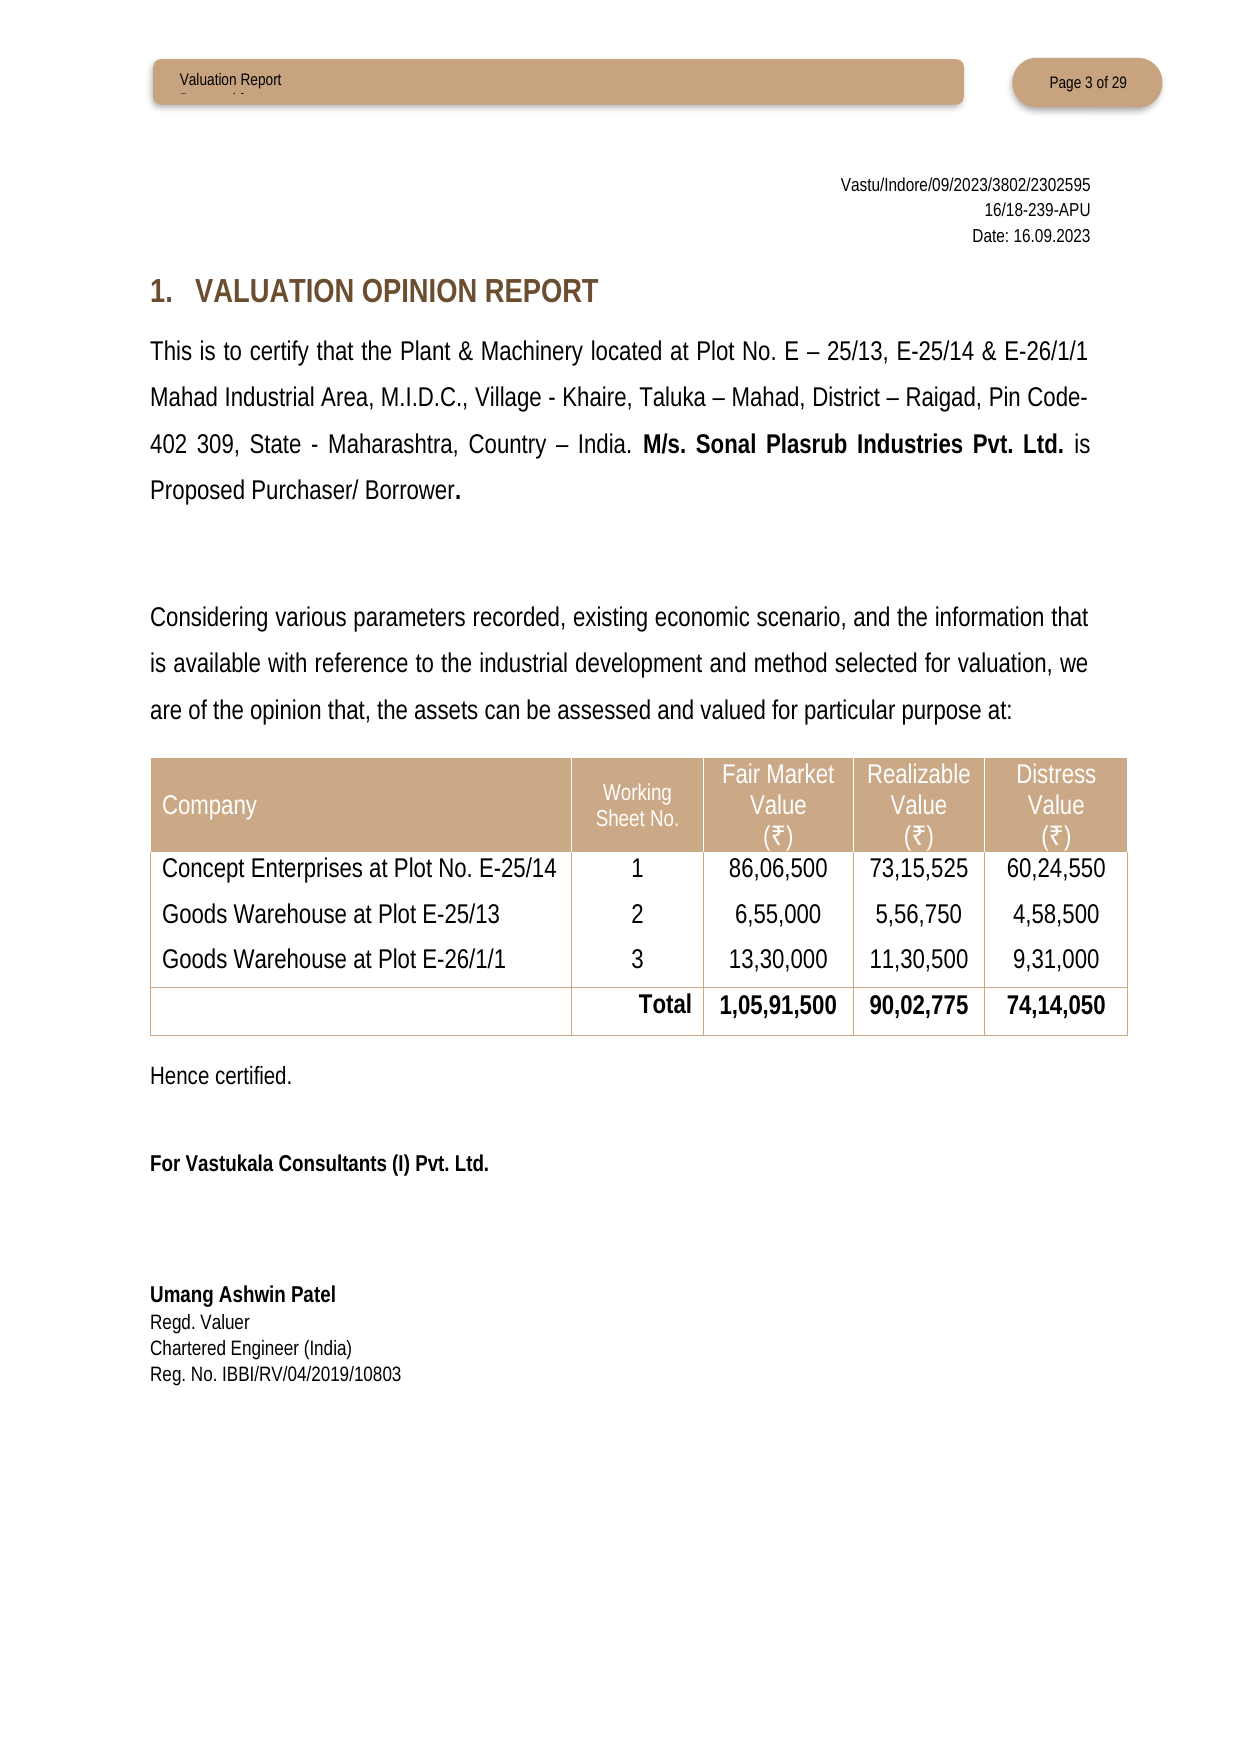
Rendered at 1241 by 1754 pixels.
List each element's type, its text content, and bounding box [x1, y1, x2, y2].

text Considering various parameters recorded, existing economic scenario, and the information that is available with reference to the industrial development and method selected for valuation, we are of the opinion that, the assets can be assessed and valued for particular purpose at: [150, 601, 1090, 725]
table_cell 13,30,000 [704, 943, 853, 987]
table_cell 86,06,500 [704, 853, 853, 897]
text For Vastukala Consultants (I) Pvt. Ltd. [150, 1149, 1090, 1176]
table_cell 5,56,750 [854, 898, 984, 942]
table_cell Total [572, 988, 703, 1035]
table_cell 73,15,525 [854, 853, 984, 897]
table_header Fair Market Value (₹) [704, 758, 853, 852]
text Reg. No. IBBI/RV/04/2019/10803 [150, 1361, 1090, 1385]
table_cell 74,14,050 [985, 988, 1127, 1035]
text Regd. Valuer [150, 1310, 1090, 1334]
table_cell 90,02,775 [854, 988, 984, 1035]
table_header Working Sheet No. [572, 758, 703, 852]
text Umang Ashwin Patel [150, 1281, 1090, 1308]
table_cell 6,55,000 [704, 898, 853, 942]
table_cell Concept Enterprises at Plot No. E-25/14 [151, 853, 571, 897]
text This is to certify that the Plant & Machinery located at Plot No. E – 25/13, E-25/14 & E-26/1/1 Mahad Industrial Area, M.I.D.C., Village - Khaire, Taluka – Mahad, District – Raigad, Pin Code- 402 309, State - Maharashtra, Country – India. M/s. Sonal Plasrub Industries Pvt. Ltd. is Proposed Purchaser/ Borrower. [150, 335, 1090, 505]
subtitle VALUATION OPINION REPORT [150, 271, 1090, 310]
text Vastu/Indore/09/2023/3802/2302595 [675, 173, 1090, 195]
table_cell 2 [572, 898, 703, 942]
table_cell 1,05,91,500 [704, 988, 853, 1035]
table_header Company [151, 758, 571, 852]
table_cell 3 [572, 943, 703, 987]
text Hence certified. [150, 1061, 1090, 1089]
table_cell 9,31,000 [985, 943, 1127, 987]
table_cell 1 [572, 853, 703, 897]
table_header Distress Value (₹) [985, 758, 1127, 852]
table_cell [151, 988, 571, 1035]
table_header Realizable Value (₹) [854, 758, 984, 852]
table_cell 4,58,500 [985, 898, 1127, 942]
table_cell 11,30,500 [854, 943, 984, 987]
text Chartered Engineer (India) [150, 1336, 1090, 1359]
table_cell Goods Warehouse at Plot E-26/1/1 [151, 943, 571, 987]
text 16/18-239-APU [675, 199, 1090, 221]
table_cell Goods Warehouse at Plot E-25/13 [151, 898, 571, 942]
table_cell 60,24,550 [985, 853, 1127, 897]
text Date: 16.09.2023 [525, 225, 1090, 246]
